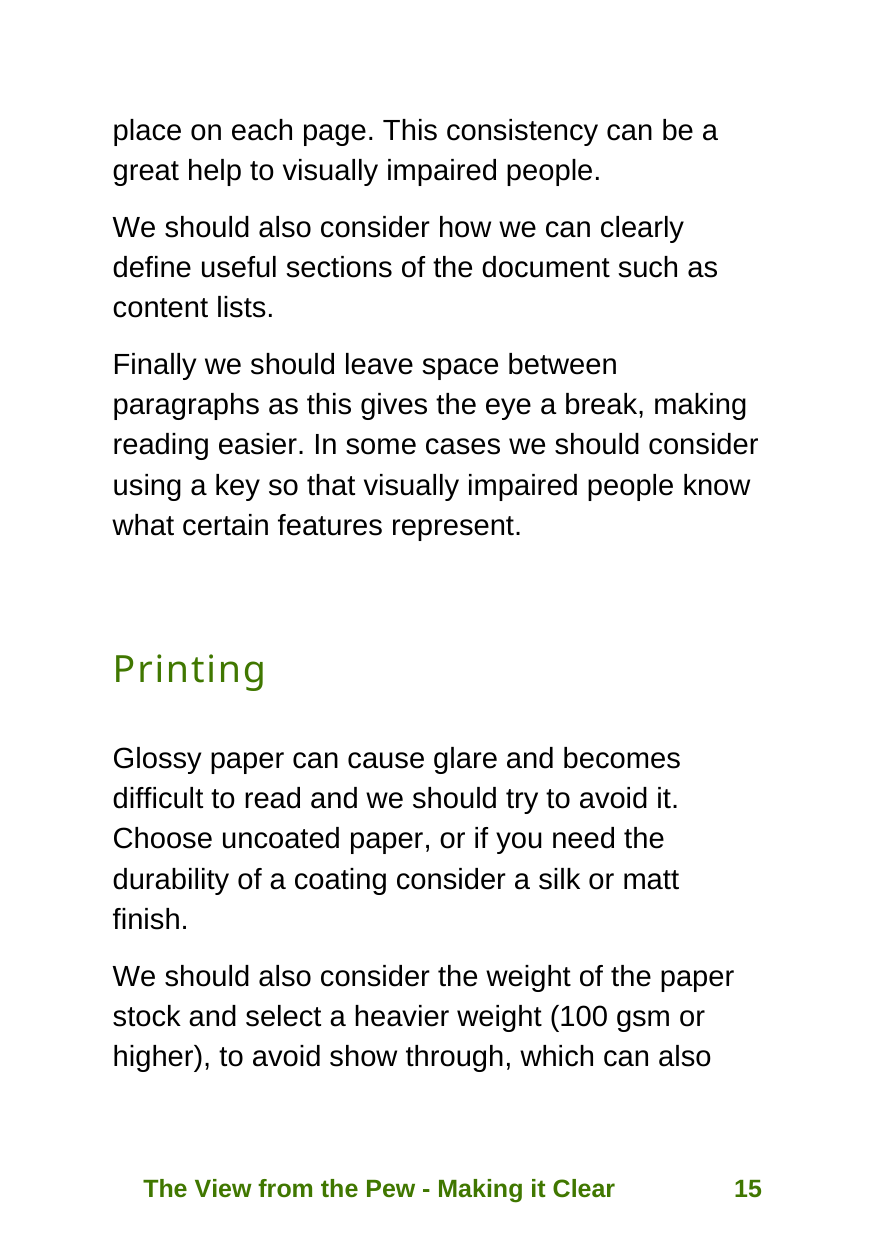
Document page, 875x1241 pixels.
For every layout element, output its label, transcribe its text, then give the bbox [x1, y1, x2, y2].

text Glossy paper can cause glare and becomes difficult to read and we should try to avoid it. Choose uncoated paper, or if you need the durability of a coating consider a silk or matt finish. [112, 741, 762, 935]
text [112, 959, 762, 1073]
text Finally we should leave space between paragraphs as this gives the eye a break, making reading easier. In some cases we should consider using a key so that visually impaired people know what certain features represent. [112, 347, 762, 541]
text We should also consider how we can clearly define useful sections of the document such as content lists. [112, 209, 762, 323]
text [112, 112, 762, 186]
subtitle Printing [112, 642, 762, 693]
